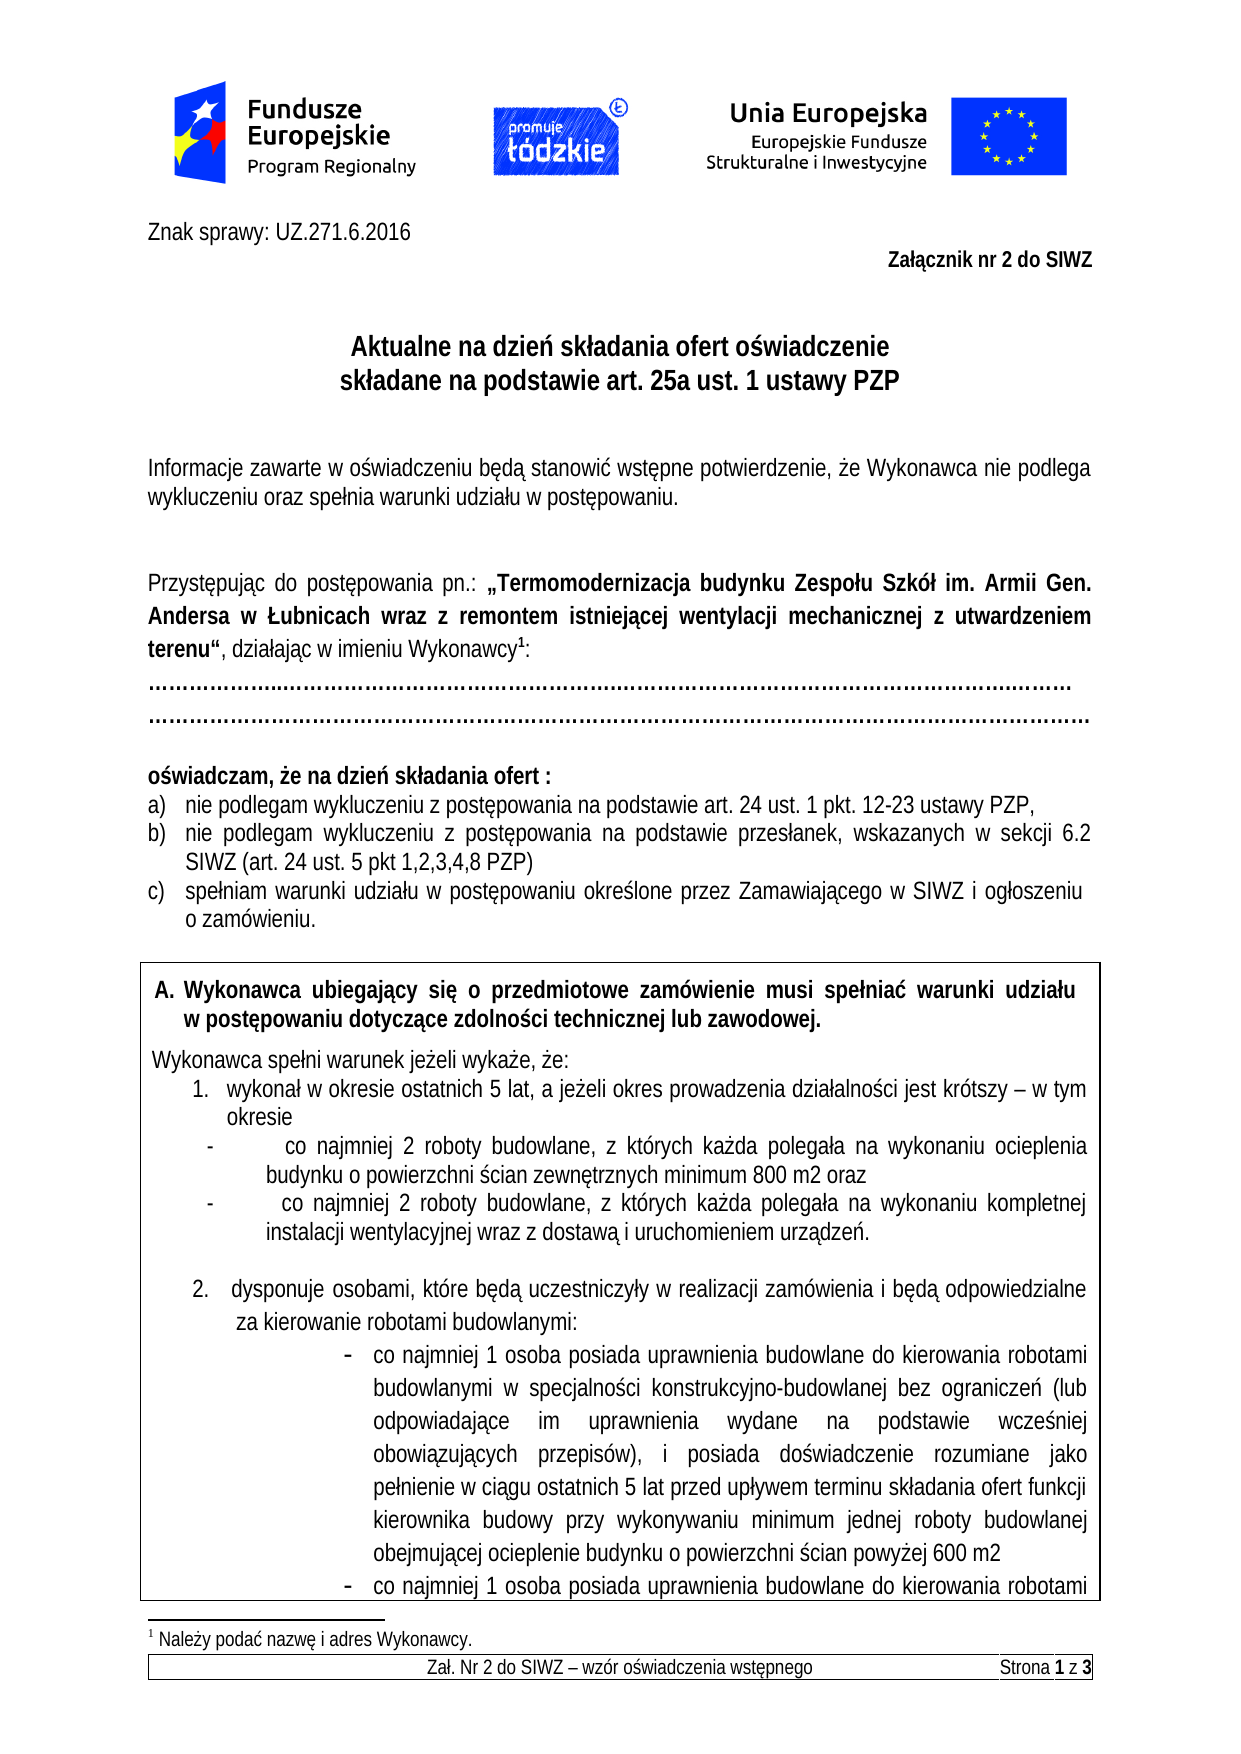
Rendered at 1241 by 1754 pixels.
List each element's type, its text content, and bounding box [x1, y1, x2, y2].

text Załącznik nr 2 do SIWZ [148, 246, 1093, 272]
text Przystępując do postępowania pn.: „Termomodernizacja budynku Zespołu Szkół im. Armii Gen. Andersa w Łubnicach wraz z remontem istniejącej wentylacji mechanicznej z utwardzeniem terenu“, działając w imieniu Wykonawcy: [148, 568, 1093, 662]
text Znak sprawy: UZ.271.6.2016 [148, 217, 1093, 246]
picture [147, 73, 1092, 193]
list nie podlegam wykluczeniu z postępowania na podstawie art. 24 ust. 1 pkt. 12-23 ustawy PZP, [148, 790, 1093, 818]
text oświadczam, że na dzień składania ofert : [148, 761, 1093, 790]
list spełniam warunki udziału w postępowaniu określone przez Zamawiającego w SIWZ i ogłoszeniu o zamówieniu. [148, 876, 1093, 933]
text ………………………………………………………………………………………………………………………… [148, 699, 1093, 728]
list nie podlegam wykluczeniu z postępowania na podstawie przesłanek, wskazanych w sekcji 6.2 SIWZ (art. 24 ust. 5 pkt 1,2,3,4,8 PZP) [148, 818, 1093, 876]
text ………………..………………………………………….………………………………………………….……… [148, 667, 1093, 695]
text Aktualne na dzień składania ofert oświadczenie składane na podstawie art. 25a ust. 1 ustawy PZP [148, 329, 1093, 396]
text Informacje zawarte w oświadczeniu będą stanowić wstępne potwierdzenie, że Wykonawca nie podlega wykluczeniu oraz spełnia warunki udziału w postępowaniu. [148, 453, 1093, 511]
